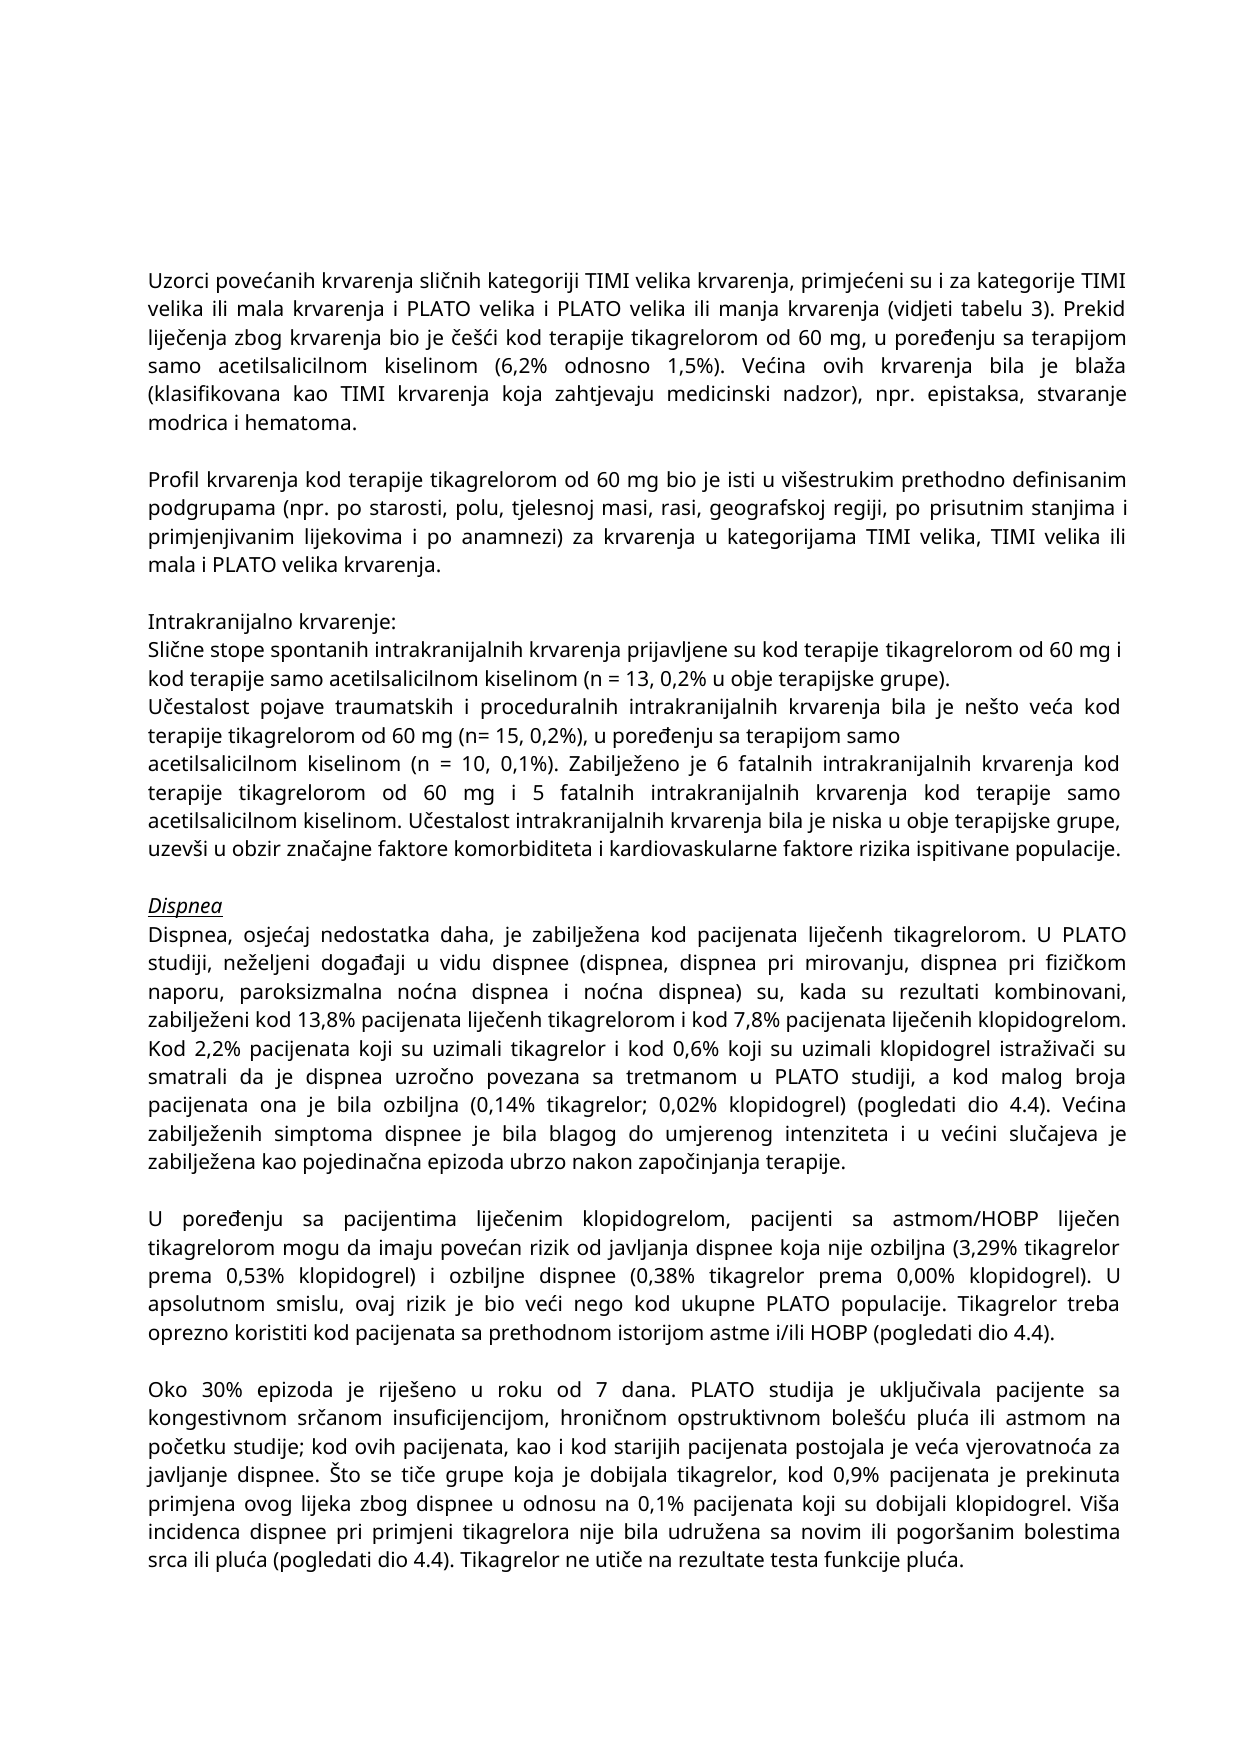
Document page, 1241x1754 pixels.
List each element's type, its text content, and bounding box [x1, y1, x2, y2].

text Učestalost pojave traumatskih i proceduralnih intrakranijalnih krvarenja bila je nešto veća kod terapije tikagrelorom od 60 mg (n= 15, 0,2%), u poređenju sa terapijom samo [148, 692, 1122, 749]
text U poređenju sa pacijentima liječenim klopidogrelom, pacijenti sa astmom/HOBP liječen tikagrelorom mogu da imaju povećan rizik od javlјanja dispnee koja nije ozbilјna (3,29% tikagrelor prema 0,53% klopidogrel) i ozbilјne dispnee (0,38% tikagrelor prema 0,00% klopidogrel). U apsolutnom smislu, ovaj rizik je bio veći nego kod ukupne PLATO populacije. Tikagrelor treba oprezno koristiti kod pacijenata sa prethodnom istorijom astme i/ili HOBP (pogledati dio 4.4). [148, 1204, 1122, 1346]
text Uzorci povećanih krvarenja sličnih kategoriji TIMI velika krvarenja, primjećeni su i za kategorije TIMI velika ili mala krvarenja i PLATO velika i PLATO velika ili manja krvarenja (vidjeti tabelu 3). Prekid liječenja zbog krvarenja bio je češći kod terapije tikagrelorom od 60 mg, u poređenju sa terapijom samo acetilsalicilnom kiselinom (6,2% odnosno 1,5%). Većina ovih krvarenja bila je blaža (klasifikovana kao TIMI krvarenja koja zahtjevaju medicinski nadzor), npr. epistaksa, stvaranje modrica i hematoma. [148, 266, 1128, 436]
text Profil krvarenja kod terapije tikagrelorom od 60 mg bio je isti u višestrukim prethodno definisanim podgrupama (npr. po starosti, polu, tjelesnoj masi, rasi, geografskoj regiji, po prisutnim stanjima i primjenjivanim lijekovima i po anamnezi) za krvarenja u kategorijama TIMI velika, TIMI velika ili mala i PLATO velika krvarenja. [148, 465, 1128, 579]
text Intrakranijalno krvarenje: [148, 607, 1122, 636]
text acetilsalicilnom kiselinom (n = 10, 0,1%). Zabilježeno je 6 fatalnih intrakranijalnih krvarenja kod terapije tikagrelorom od 60 mg i 5 fatalnih intrakranijalnih krvarenja kod terapije samo acetilsalicilnom kiselinom. Učestalost intrakranijalnih krvarenja bila je niska u obje terapijske grupe, uzevši u obzir značajne faktore komorbiditeta i kardiovaskularne faktore rizika ispitivane populacije. [148, 749, 1122, 863]
text Dispnea, osjećaj nedostatka daha, je zabilježena kod pacijenata liječenh tikagrelorom. U PLATO studiji, neželјeni događaji u vidu dispnee (dispnea, dispnea pri mirovanju, dispnea pri fizičkom naporu, paroksizmalna noćna dispnea i noćna dispnea) su, kada su rezultati kombinovani, zabilježeni kod 13,8% pacijenata liječenh tikagrelorom i kod 7,8% pacijenata liječenih klopidogrelom. Kod 2,2% pacijenata koji su uzimali tikagrelor i kod 0,6% koji su uzimali klopidogrel istraživači su smatrali da je dispnea uzročno povezana sa tretmanom u PLATO studiji, a kod malog broja pacijenata ona je bila ozbilјna (0,14% tikagrelor; 0,02% klopidogrel) (pogledati dio 4.4). Većina zabilježenih simptoma dispnee je bila blagog do umjerenog intenziteta i u većini slučajeva je zabilježena kao pojedinačna epizoda ubrzo nakon započinjanja terapije. [148, 920, 1128, 1176]
text Oko 30% epizoda je riješeno u roku od 7 dana. PLATO studija je uklјučivala pacijente sa kongestivnom srčanom insuficijencijom, hroničnom opstruktivnom bolešću pluća ili astmom na početku studije; kod ovih pacijenata, kao i kod starijih pacijenata postojala je veća vjerovatnoća za javlјanje dispnee. Što se tiče grupe koja je dobijala tikagrelor, kod 0,9% pacijenata je prekinuta primjena ovog lijeka zbog dispnee u odnosu na 0,1% pacijenata koji su dobijali klopidogrel. Viša incidenca dispnee pri primjeni tikagrelora nije bila udružena sa novim ili pogoršanim bolestima srca ili pluća (pogledati dio 4.4). Tikagrelor ne utiče na rezultate testa funkcije pluća. [148, 1375, 1122, 1574]
text Slične stope spontanih intrakranijalnih krvarenja prijavlјene su kod terapije tikagrelorom od 60 mg i kod terapije samo acetilsalicilnom kiselinom (n = 13, 0,2% u obje terapijske grupe). [148, 636, 1122, 692]
text Dispnea [148, 891, 1122, 920]
